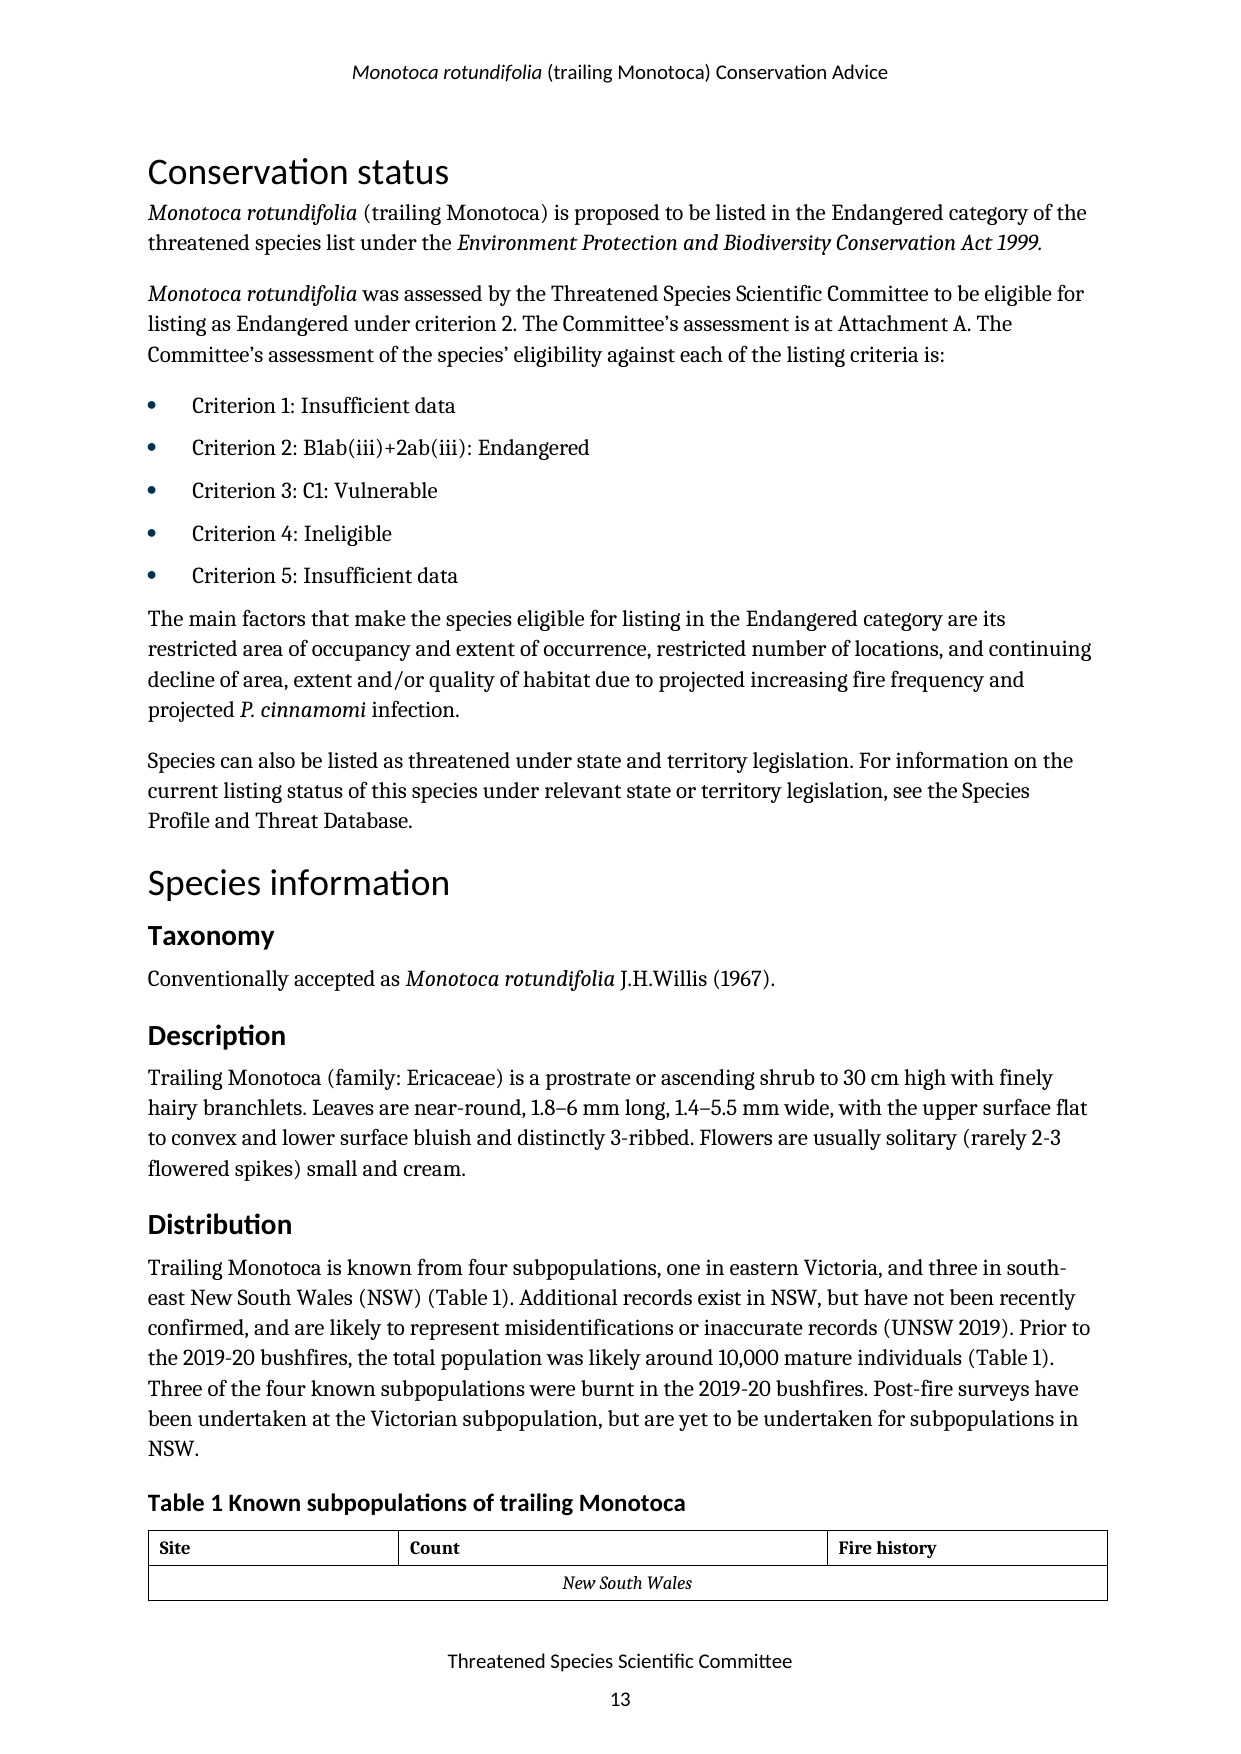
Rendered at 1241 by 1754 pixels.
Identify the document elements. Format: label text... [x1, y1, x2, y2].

table_cell New South Wales [149, 1566, 1107, 1600]
list Criterion 5: [148, 563, 1092, 590]
list Criterion 4: [148, 521, 1092, 547]
subtitle Conservation status [148, 148, 1092, 193]
text Conventionally accepted as Monotoca rotundifolia J.H.Willis (1967). [148, 966, 1092, 992]
text Trailing Monotoca (family: Ericaceae) is a prostrate or ascending shrub to 30 cm high with finely hairy branchlets. Leaves are near-round, 1.8–6 mm long, 1.4–5.5 mm wide, with the upper surface flat to convex and lower surface bluish and distinctly 3-ribbed. Flowers are usually solitary (rarely 2-3 flowered spikes) small and cream. [148, 1065, 1092, 1182]
table_header Site [149, 1531, 398, 1565]
text Table 1 Known subpopulations of trailing Monotoca [148, 1487, 1092, 1517]
text Monotoca rotundifolia was assessed by the Threatened Species Scientific Committee to be eligible for listing as under criterion 2. The Committee’s assessment is at Attachment A. The Committee’s assessment of the species’ eligibility against each of the listing criteria is: [148, 281, 1092, 368]
text Trailing Monotoca is known from four subpopulations, one in eastern Victoria, and three in south-east New South Wales (NSW) (Table 1). Additional records exist in NSW, but have not been recently confirmed, and are likely to represent misidentifications or inaccurate records (UNSW 2019). Prior to the 2019-20 bushfires, the total population was likely around 10,000 mature individuals (Table 1). Three of the four known subpopulations were burnt in the 2019-20 bushfires. Post-fire surveys have been undertaken at the Victorian subpopulation, but are yet to be undertaken for subpopulations in NSW. [148, 1254, 1092, 1462]
text Monotoca rotundifolia (trailing Monotoca) is proposed to be listed in the category of the threatened species list under the Environment Protection and Biodiversity Conservation Act 1999. [148, 200, 1092, 256]
subtitle Description [148, 1017, 1092, 1052]
text Species can also be listed as threatened under state and territory legislation. For information on the current listing status of this species under relevant state or territory legislation, see the Species Profile and Threat Database. [148, 748, 1092, 834]
subtitle Taxonomy [148, 917, 1092, 953]
subtitle Species information [148, 859, 1092, 905]
list Criterion 2: B1ab(iii)+2ab(iii): [148, 435, 1092, 462]
table_header Count [399, 1531, 827, 1565]
list Criterion 1: [148, 392, 1092, 419]
list Criterion 3: C1: [148, 478, 1092, 504]
subtitle Distribution [148, 1206, 1092, 1242]
text The main factors that make the species eligible for listing in the category are its restricted area of occupancy and extent of occurrence, restricted number of locations, and continuing decline of area, extent and/or quality of habitat due to projected increasing fire frequency and projected P. cinnamomi infection. [148, 606, 1092, 723]
table_header Fire history [828, 1531, 1107, 1565]
